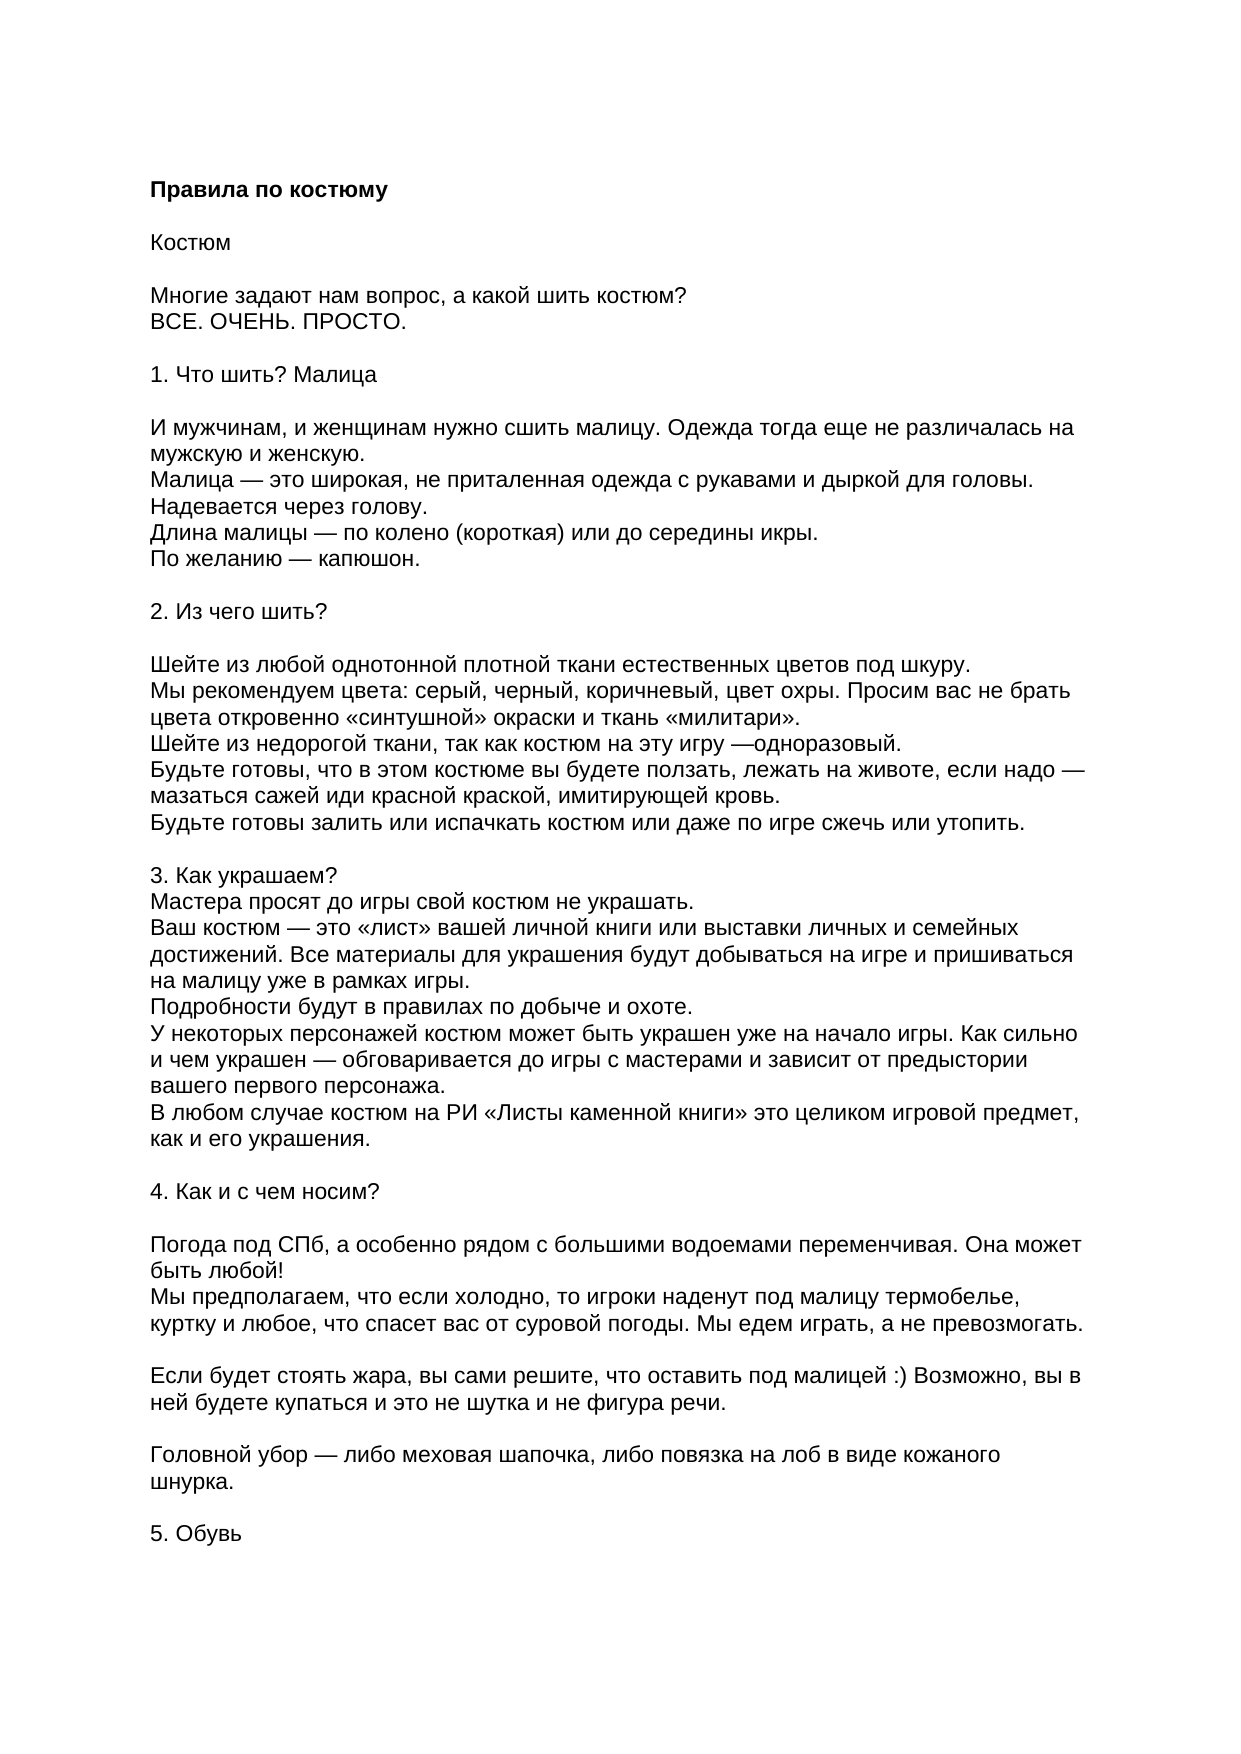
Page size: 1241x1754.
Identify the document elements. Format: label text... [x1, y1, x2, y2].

text Мастера просят до игры свой костюм не украшать. [150, 888, 1090, 914]
text Костюм [150, 229, 1090, 255]
text Головной убор — либо меховая шапочка, либо повязка на лоб в виде кожаного шнурка. [150, 1441, 1090, 1494]
text 3. Как украшаем? [150, 862, 1090, 888]
text ВСЕ. ОЧЕНЬ. ПРОСТО. [150, 308, 1090, 334]
text 4. Как и с чем носим? [150, 1178, 1090, 1204]
text В любом случае костюм на РИ «Листы каменной книги» это целиком игровой предмет, как и его украшения. [150, 1099, 1090, 1151]
text Мы рекомендуем цвета: серый, черный, коричневый, цвет охры. Просим вас не брать цвета откровенно «синтушной» окраски и ткань «милитари». [150, 677, 1090, 730]
text Многие задают нам вопрос, а какой шить костюм? [150, 282, 1090, 308]
text Будьте готовы залить или испачкать костюм или даже по игре сжечь или утопить. [150, 809, 1090, 835]
text 2. Из чего шить? [150, 598, 1090, 624]
text Шейте из недорогой ткани, так как костюм на эту игру —одноразовый. [150, 730, 1090, 756]
text Будьте готовы, что в этом костюме вы будете ползать, лежать на животе, если надо — мазаться сажей иди красной краской, имитирующей кровь. [150, 756, 1090, 809]
text Малица — это широкая, не приталенная одежда с рукавами и дыркой для головы. Надевается через голову. [150, 466, 1090, 519]
text По желанию — капюшон. [150, 545, 1090, 572]
text У некоторых персонажей костюм может быть украшен уже на начало игры. Как сильно и чем украшен — обговаривается до игры с мастерами и зависит от предыстории вашего первого персонажа. [150, 1020, 1090, 1099]
text 5. Обувь [150, 1520, 1090, 1547]
text Если будет стоять жара, вы сами решите, что оставить под малицей :) Возможно, вы в ней будете купаться и это не шутка и не фигура речи. [150, 1362, 1090, 1415]
text Погода под СПб, а особенно рядом с большими водоемами переменчивая. Она может быть любой! [150, 1231, 1090, 1283]
text Правила по костюму [150, 176, 1090, 203]
text Длина малицы — по колено (короткая) или до середины икры. [150, 519, 1090, 545]
text Мы предполагаем, что если холодно, то игроки наденут под малицу термобелье, куртку и любое, что спасет вас от суровой погоды. Мы едем играть, а не превозмогать. [150, 1283, 1090, 1336]
text Подробности будут в правилах по добыче и охоте. [150, 993, 1090, 1020]
text Ваш костюм — это «лист» вашей личной книги или выставки личных и семейных достижений. Все материалы для украшения будут добываться на игре и пришиваться на малицу уже в рамках игры. [150, 914, 1090, 993]
text 1. Что шить? Малица [150, 361, 1090, 387]
text Шейте из любой однотонной плотной ткани естественных цветов под шкуру. [150, 651, 1090, 677]
text И мужчинам, и женщинам нужно сшить малицу. Одежда тогда еще не различалась на мужскую и женскую. [150, 413, 1090, 466]
